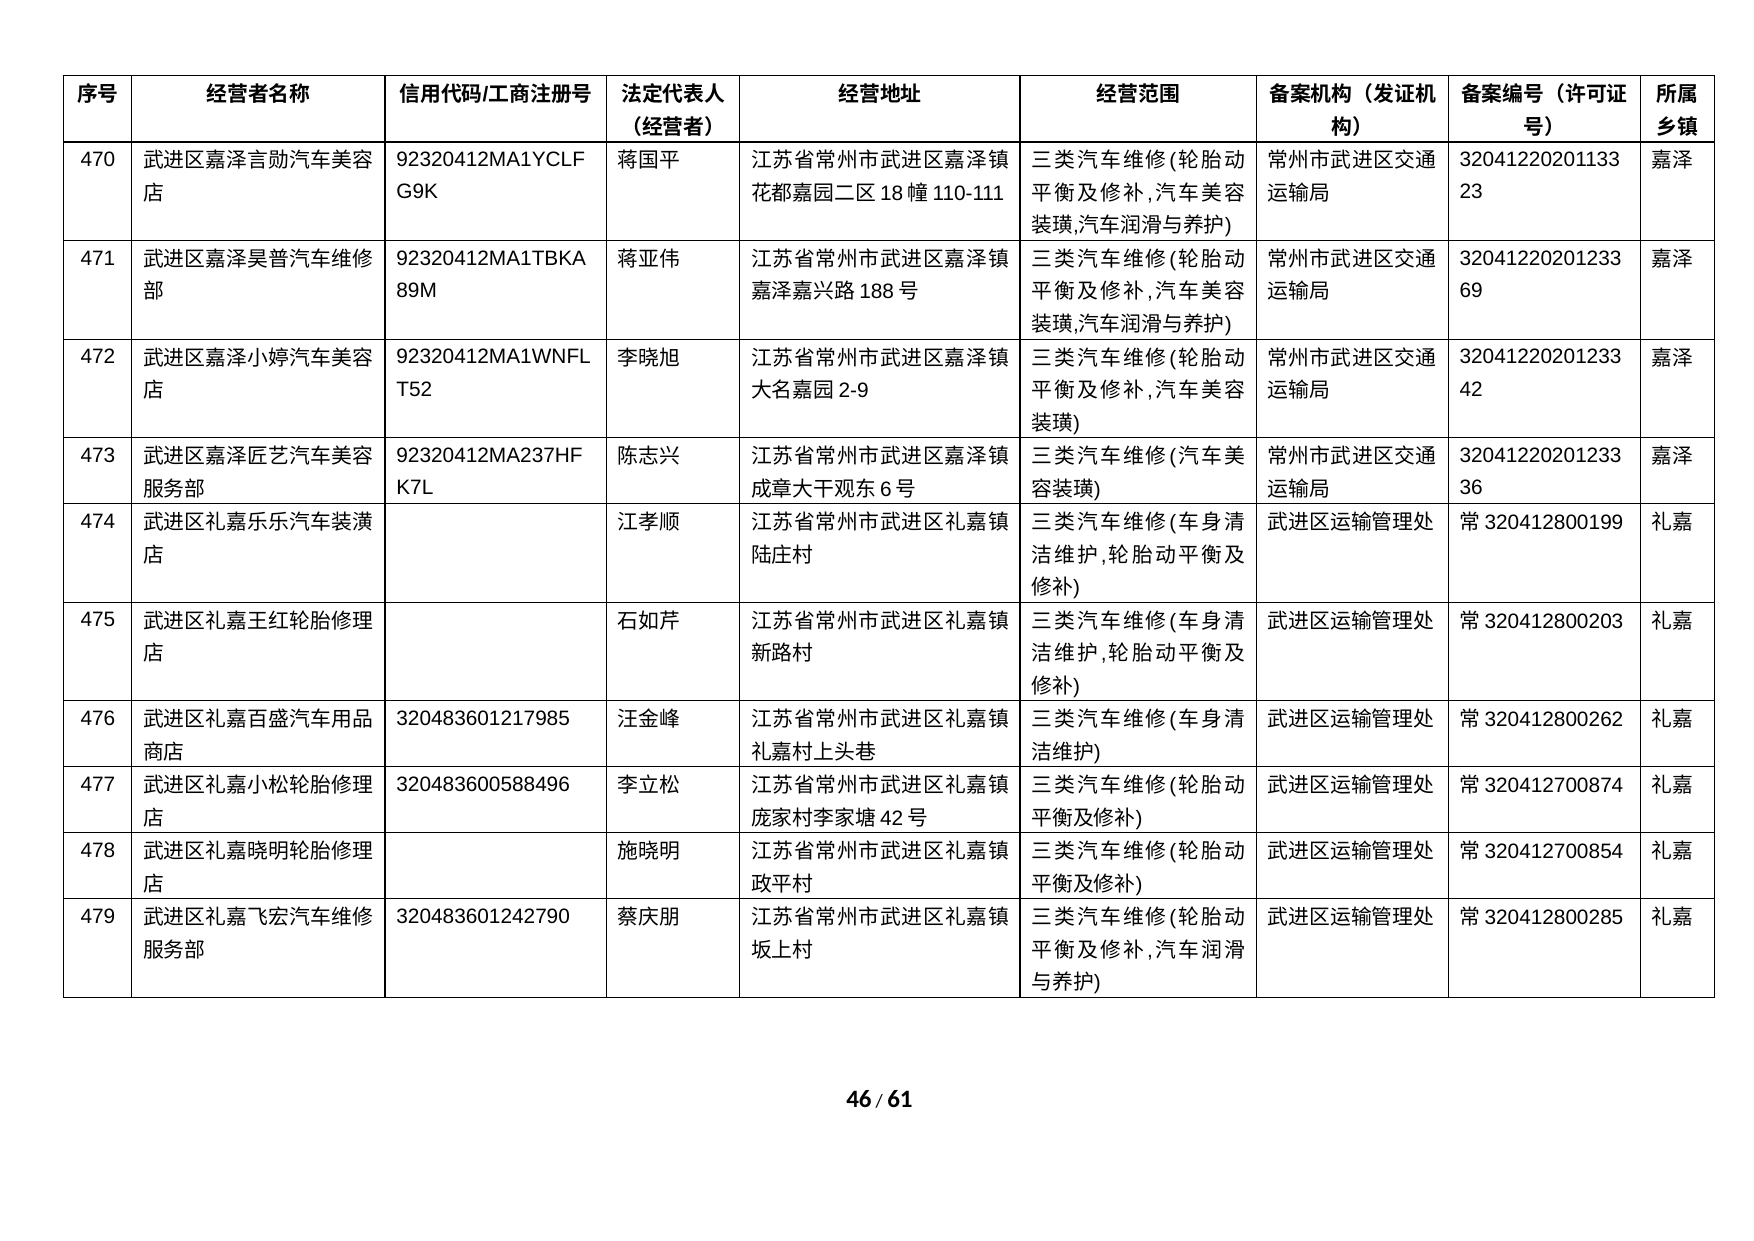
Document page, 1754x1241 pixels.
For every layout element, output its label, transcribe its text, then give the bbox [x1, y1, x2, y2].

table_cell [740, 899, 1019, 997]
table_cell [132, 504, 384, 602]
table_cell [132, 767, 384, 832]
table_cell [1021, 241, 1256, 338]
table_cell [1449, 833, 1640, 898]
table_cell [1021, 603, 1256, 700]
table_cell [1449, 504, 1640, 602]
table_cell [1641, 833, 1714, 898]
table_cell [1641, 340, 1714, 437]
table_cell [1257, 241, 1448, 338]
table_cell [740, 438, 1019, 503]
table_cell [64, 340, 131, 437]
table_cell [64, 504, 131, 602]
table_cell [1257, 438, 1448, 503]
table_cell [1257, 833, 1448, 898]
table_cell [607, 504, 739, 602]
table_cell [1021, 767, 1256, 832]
table_header 所属乡镇 [1641, 76, 1714, 141]
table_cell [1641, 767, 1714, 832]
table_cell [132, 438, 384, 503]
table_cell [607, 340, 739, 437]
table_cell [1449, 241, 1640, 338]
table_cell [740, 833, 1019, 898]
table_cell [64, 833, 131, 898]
table_header 信用代码/工商注册号 [386, 76, 606, 141]
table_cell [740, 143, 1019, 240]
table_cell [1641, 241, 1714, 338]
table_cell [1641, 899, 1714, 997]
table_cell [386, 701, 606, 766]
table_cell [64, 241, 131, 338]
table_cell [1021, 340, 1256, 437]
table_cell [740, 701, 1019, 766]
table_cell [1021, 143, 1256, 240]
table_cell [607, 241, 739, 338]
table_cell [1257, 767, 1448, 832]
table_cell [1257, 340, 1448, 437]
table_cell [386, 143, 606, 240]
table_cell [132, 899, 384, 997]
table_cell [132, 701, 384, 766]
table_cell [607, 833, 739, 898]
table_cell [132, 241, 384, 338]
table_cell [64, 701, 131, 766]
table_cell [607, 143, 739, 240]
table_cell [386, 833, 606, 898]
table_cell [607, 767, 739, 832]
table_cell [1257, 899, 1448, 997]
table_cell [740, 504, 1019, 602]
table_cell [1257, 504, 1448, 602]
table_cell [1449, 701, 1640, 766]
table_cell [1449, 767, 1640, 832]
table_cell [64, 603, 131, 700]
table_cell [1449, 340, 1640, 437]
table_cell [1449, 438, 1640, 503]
table_header 备案编号（许可证号） [1449, 76, 1640, 141]
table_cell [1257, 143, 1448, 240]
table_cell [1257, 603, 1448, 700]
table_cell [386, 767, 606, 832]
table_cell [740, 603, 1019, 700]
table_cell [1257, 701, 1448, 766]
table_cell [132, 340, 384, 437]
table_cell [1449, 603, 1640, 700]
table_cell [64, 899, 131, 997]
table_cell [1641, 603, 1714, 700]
table_header 备案机构（发证机构） [1257, 76, 1448, 141]
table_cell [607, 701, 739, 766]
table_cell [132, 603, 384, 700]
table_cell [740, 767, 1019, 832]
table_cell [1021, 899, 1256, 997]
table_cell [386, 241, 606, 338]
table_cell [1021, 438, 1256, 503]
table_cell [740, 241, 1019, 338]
table_header 经营地址 [740, 76, 1019, 141]
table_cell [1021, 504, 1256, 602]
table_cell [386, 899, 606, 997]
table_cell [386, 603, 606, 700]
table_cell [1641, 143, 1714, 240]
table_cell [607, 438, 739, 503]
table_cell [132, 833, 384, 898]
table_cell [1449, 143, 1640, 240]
table_header 经营范围 [1021, 76, 1256, 141]
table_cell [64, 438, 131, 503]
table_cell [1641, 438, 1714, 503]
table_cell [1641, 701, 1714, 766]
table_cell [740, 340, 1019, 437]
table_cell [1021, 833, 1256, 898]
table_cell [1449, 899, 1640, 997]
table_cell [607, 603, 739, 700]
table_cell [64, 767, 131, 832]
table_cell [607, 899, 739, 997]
table_header 经营者名称 [132, 76, 384, 141]
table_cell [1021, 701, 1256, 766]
table_header 法定代表人（经营者） [607, 76, 739, 141]
table_header 序号 [64, 76, 131, 141]
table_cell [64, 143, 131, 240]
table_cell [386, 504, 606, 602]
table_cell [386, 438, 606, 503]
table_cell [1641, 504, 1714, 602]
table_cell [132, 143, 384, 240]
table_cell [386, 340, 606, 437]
